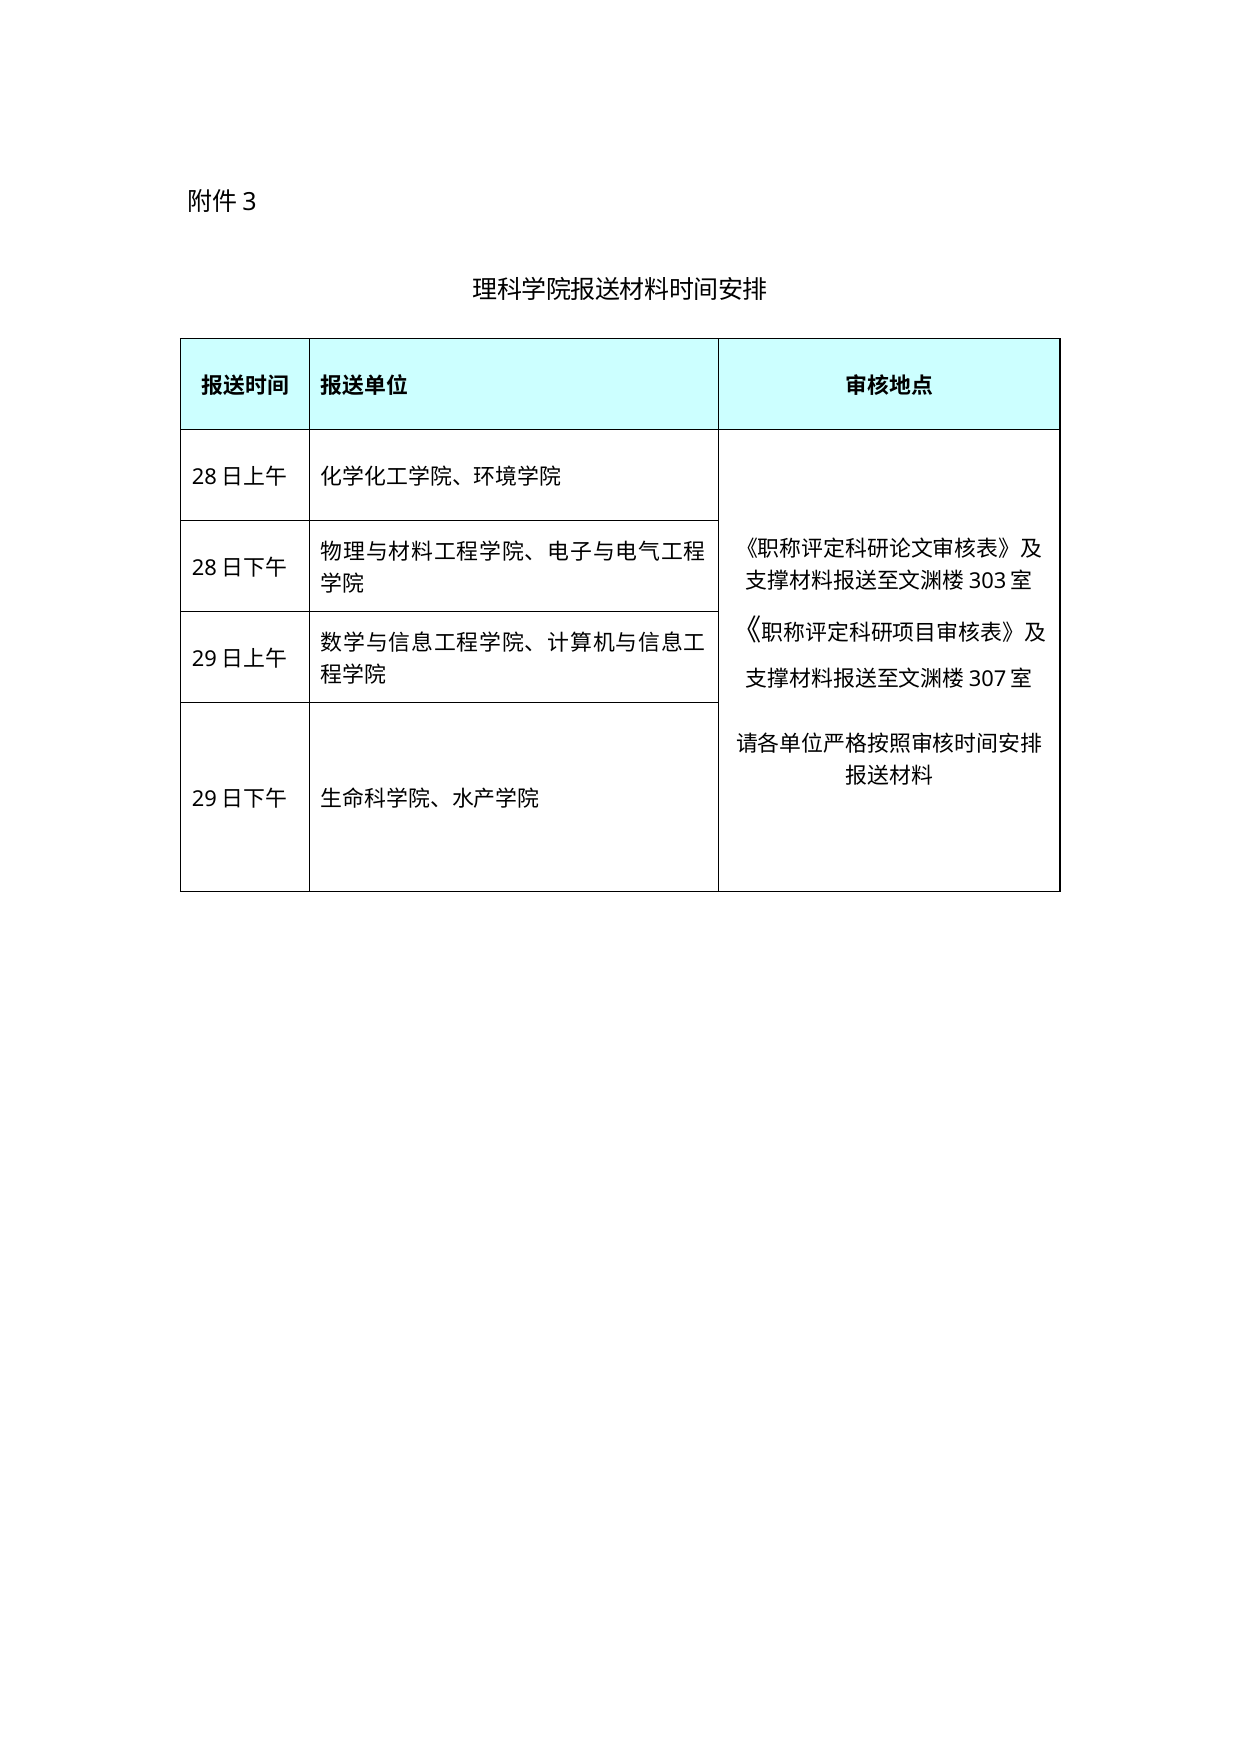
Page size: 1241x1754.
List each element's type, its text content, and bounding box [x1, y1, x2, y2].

table_cell 29日下午 [181, 703, 309, 891]
table_cell 29日上午 [181, 612, 309, 702]
table_header 审核地点 [719, 339, 1059, 429]
table_cell 《职称评定科研论文审核表》及支撑材料报送至文渊楼303室 《职称评定科研项目审核表》及支撑材料报送至文渊楼307室 请各单位严格按照审核时间安排报送材料 [719, 430, 1059, 891]
table_cell 生命科学院、水产学院 [310, 703, 718, 891]
table_cell 28日上午 [181, 430, 309, 520]
table_header 报送单位 [310, 339, 718, 429]
table_cell 28日下午 [181, 521, 309, 611]
table_header 报送时间 [181, 339, 309, 429]
table_cell 化学化工学院、环境学院 [310, 430, 718, 520]
text 附件3 [187, 167, 1053, 232]
table_cell 数学与信息工程学院、计算机与信息工程学院 [310, 612, 718, 702]
text 理科学院报送材料时间安排 [187, 255, 1053, 320]
table_cell 物理与材料工程学院、电子与电气工程学院 [310, 521, 718, 611]
